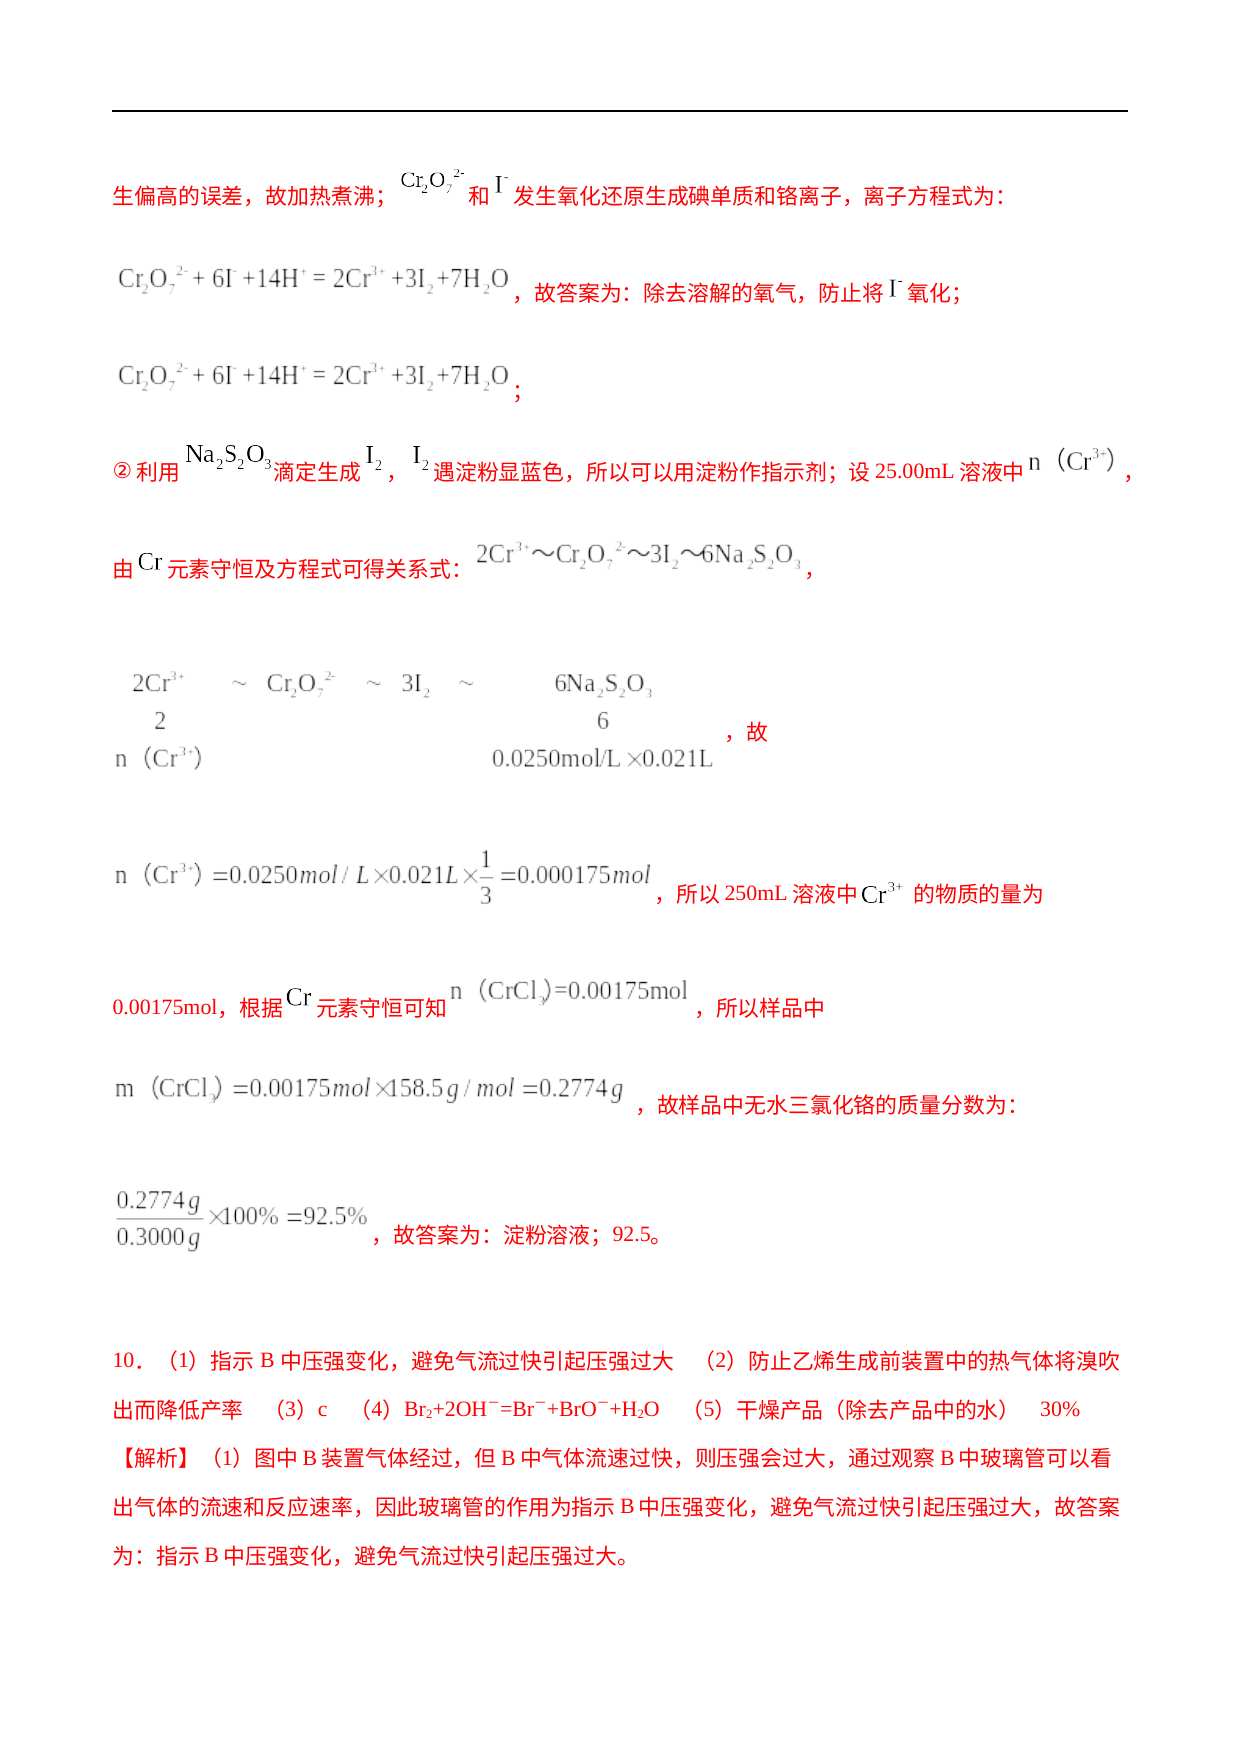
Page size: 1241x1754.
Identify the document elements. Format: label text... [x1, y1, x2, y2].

text 10．（1）指示 B 中压强变化，避免气流过快引起压强过大 （2）防止乙烯生成前装置中的热气体将溴吹出而降低产率 （3）c （4）Br2+2OH－=Br－+BrO－+H2O （5）干燥产品（除去产品中的水） 30% [112, 1344, 1128, 1425]
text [112, 162, 1128, 422]
text ②利用滴定生成，遇淀粉显蓝色，所以可以用淀粉作指示剂；设25.00mL溶液中，由元素守恒及方程式可得关系式：， ，故，所以250mL溶液中 的物质的量为0.00175mol，根据元素守恒可知，所以样品中 ，故样品中无水三氯化铬的质量分数为：，故答案为：淀粉溶液；92.5。 [112, 438, 1128, 1283]
text 【解析】（1）图中B装置气体经过，但B中气体流速过快，则压强会过大，通过观察B中玻璃管可以看出气体的流速和反应速率，因此玻璃管的作用为指示B中压强变化，避免气流过快引起压强过大，故答案为：指示B中压强变化，避免气流过快引起压强过大。 [112, 1441, 1128, 1571]
